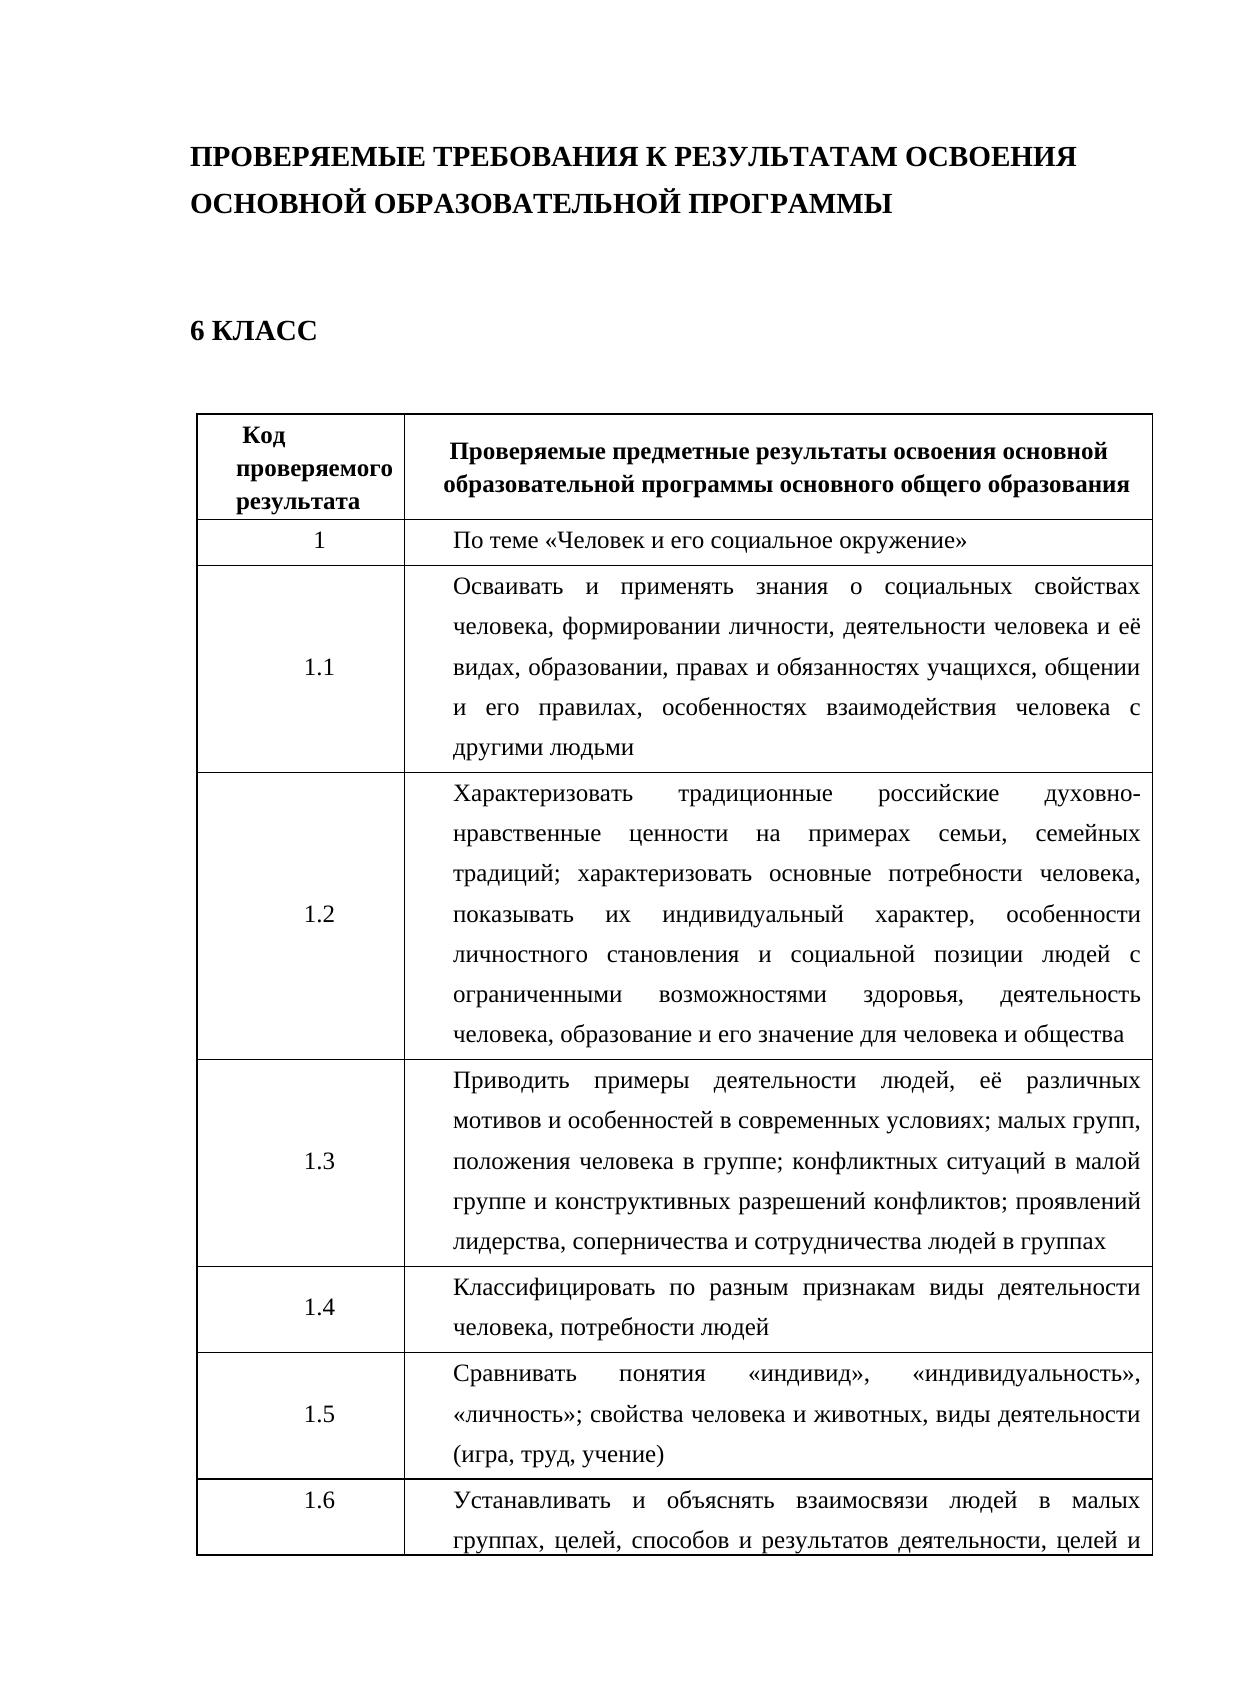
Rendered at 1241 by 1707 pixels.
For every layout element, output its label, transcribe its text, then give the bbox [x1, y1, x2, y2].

table_cell 1.3 [198, 1060, 404, 1266]
table_cell 1 [198, 520, 404, 564]
table_cell Классифицировать по разным признакам виды деятельности человека, потребности людей [405, 1267, 1152, 1352]
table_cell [405, 1480, 1152, 1554]
table_header Код проверяемого результата [198, 415, 404, 518]
table_cell Сравнивать понятия «индивид», «индивидуальность», «личность»; свойства человека и животных, виды деятельности (игра, труд, учение) [405, 1353, 1152, 1478]
table_cell 1.1 [198, 566, 404, 771]
table_cell Приводить примеры деятельности людей, её различных мотивов и особенностей в современных условиях; малых групп, положения человека в группе; конфликтных ситуаций в малой группе и конструктивных разрешений конфликтов; проявлений лидерства, соперничества и сотрудничества людей в группах [405, 1060, 1152, 1266]
table_cell По теме «Человек и его социальное окружение» [405, 520, 1152, 564]
table_cell 1.6 [198, 1480, 404, 1554]
table_cell 1.5 [198, 1353, 404, 1478]
table_header Проверяемые предметные результаты освоения основной образовательной программы основного общего образования [405, 415, 1152, 518]
table_cell 1.2 [198, 773, 404, 1059]
text 6 КЛАСС [190, 313, 1152, 347]
text ПРОВЕРЯЕМЫЕ ТРЕБОВАНИЯ К РЕЗУЛЬТАТАМ ОСВОЕНИЯ ОСНОВНОЙ ОБРАЗОВАТЕЛЬНОЙ ПРОГРАММЫ [190, 139, 1152, 219]
table_cell Характеризовать традиционные российские духовно-нравственные ценности на примерах семьи, семейных традиций; характеризовать основные потребности человека, показывать их индивидуальный характер, особенности личностного становления и социальной позиции людей с ограниченными возможностями здоровья, деятельность человека, образование и его значение для человека и общества [405, 773, 1152, 1059]
table_cell 1.4 [198, 1267, 404, 1352]
table_cell Осваивать и применять знания о социальных свойствах человека, формировании личности, деятельности человека и её видах, образовании, правах и обязанностях учащихся, общении и его правилах, особенностях взаимодействия человека с другими людьми [405, 566, 1152, 771]
